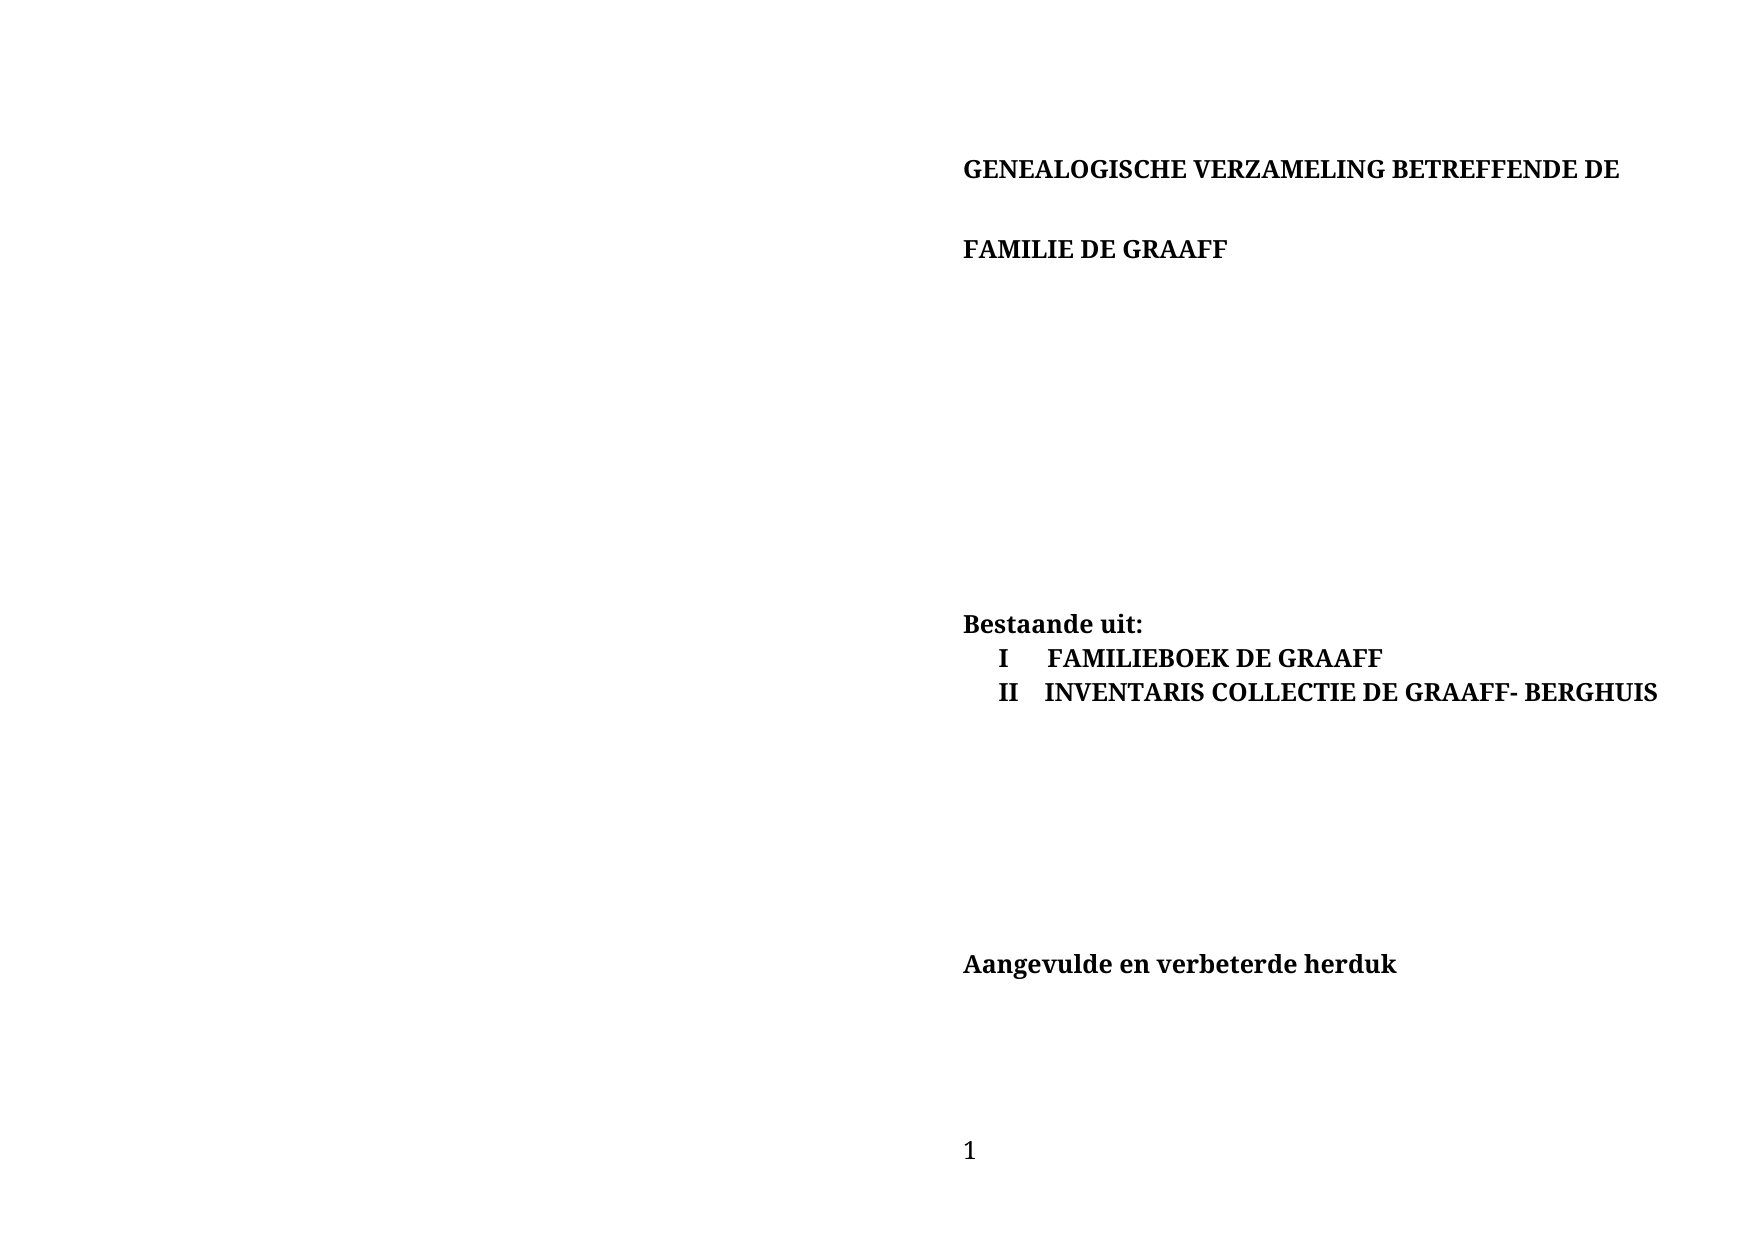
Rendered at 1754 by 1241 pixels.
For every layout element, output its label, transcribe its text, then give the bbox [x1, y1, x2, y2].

text Aangevulde en verbeterde herduk [963, 947, 1665, 981]
text FAMILIE [963, 232, 1665, 266]
text Bestaande uit: [963, 606, 1665, 640]
text GENEALOGISCHE VERZAMELING BETREFFENDE DE [963, 152, 1665, 186]
text I FAMILIEBOEK [963, 640, 1665, 674]
text II INVENTARIS COLLECTIE DE GRAAFF- BERGHUIS [963, 674, 1665, 708]
